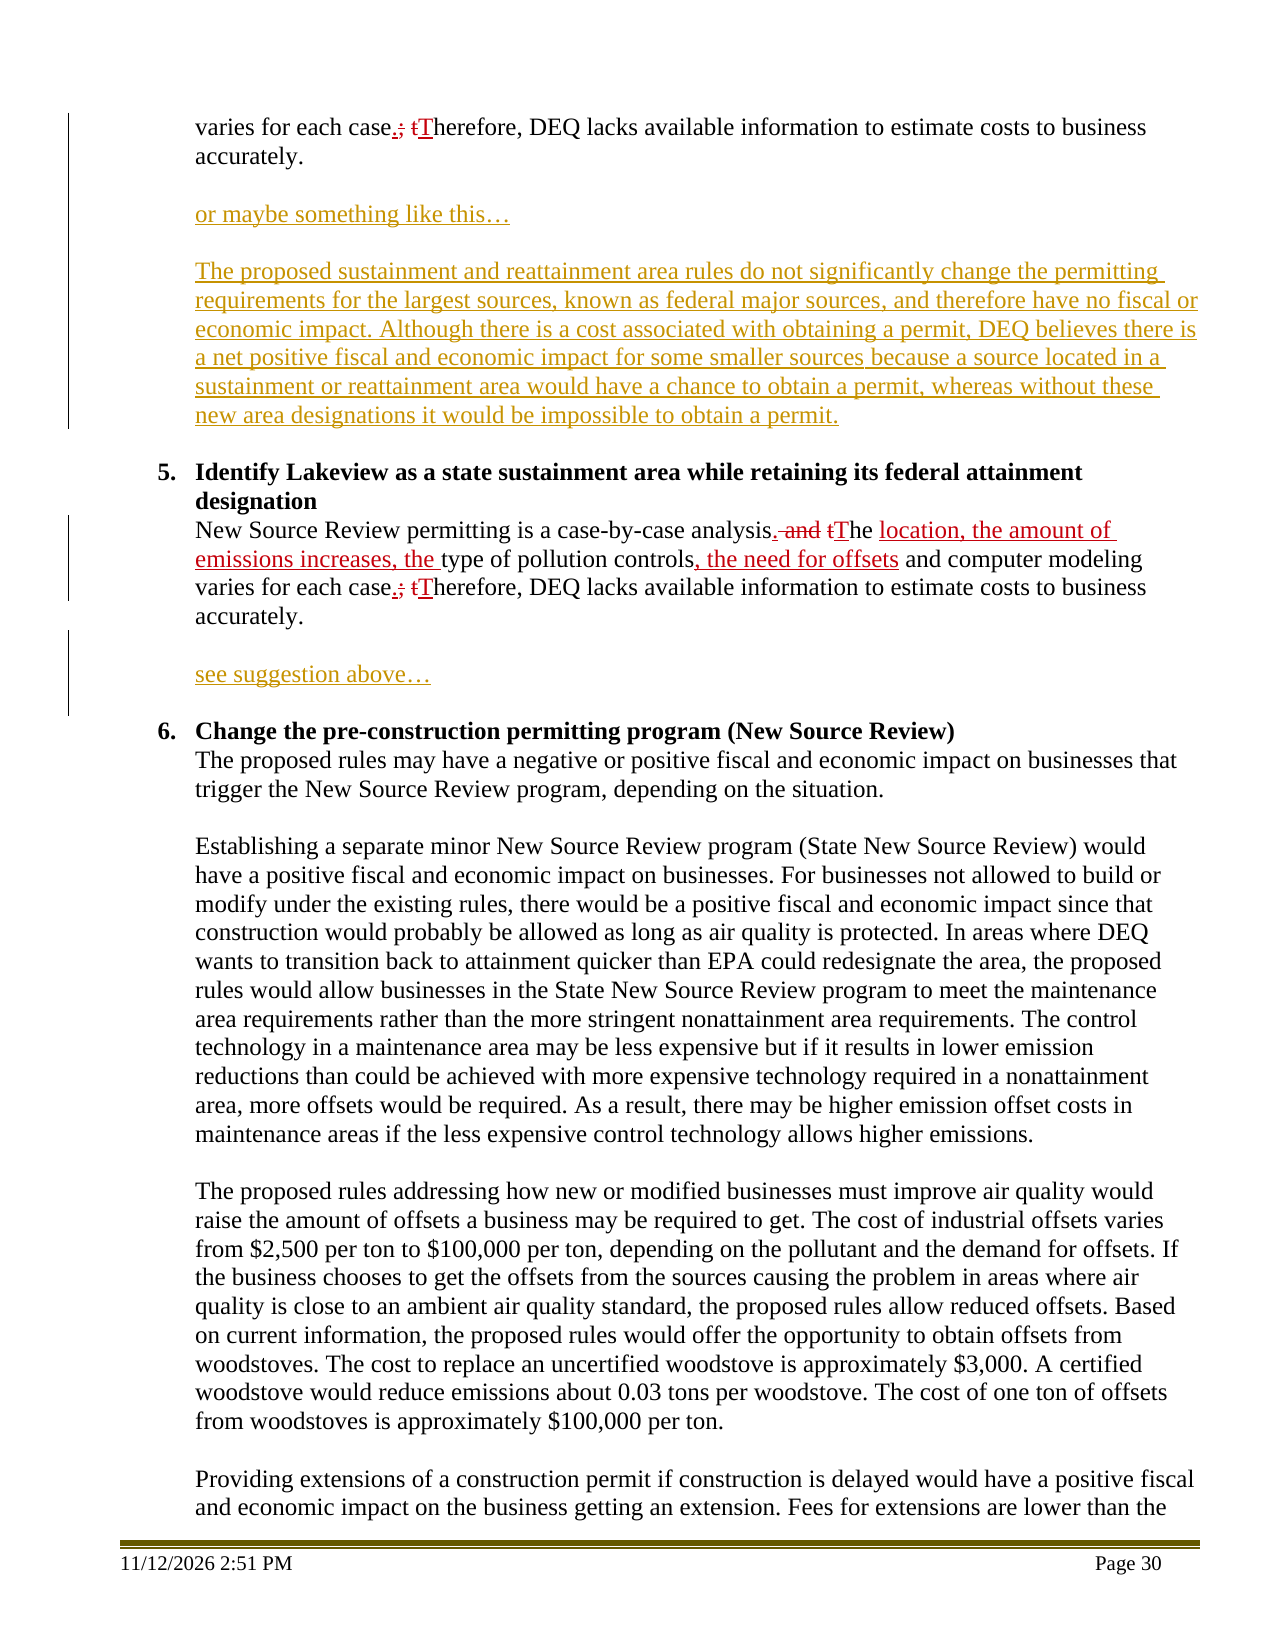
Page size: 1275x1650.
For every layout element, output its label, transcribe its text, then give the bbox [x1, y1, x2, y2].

text The proposed rules addressing how new or modified businesses must improve air quality would raise the amount of offsets a business may be required to get. The cost of industrial offsets varies from $2,500 per ton to $100,000 per ton, depending on the pollutant and the demand for offsets. If the business chooses to get the offsets from the sources causing the problem in areas where air quality is close to an ambient air quality standard, the proposed rules allow reduced offsets. Based on current information, the proposed rules would offer the opportunity to obtain offsets from woodstoves. The cost to replace an uncertified woodstove is approximately $3,000. A certified woodstove would reduce emissions about 0.03 tons per woodstove. The cost of one ton of offsets from woodstoves is approximately $100,000 per ton. [195, 1176, 1198, 1435]
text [195, 1464, 1198, 1521]
list Change the pre-construction permitting program (New Source Review) [157, 716, 1198, 745]
text Establishing a separate minor New Source Review program (State New Source Review) would have a positive fiscal and economic impact on businesses. For businesses not allowed to build or modify under the existing rules, there would be a positive fiscal and economic impact since that construction would probably be allowed as long as air quality is protected. In areas where DEQ wants to transition back to attainment quicker than EPA could redesignate the area, the proposed rules would allow businesses in the State New Source Review program to meet the maintenance area requirements rather than the more stringent nonattainment area requirements. The control technology in a maintenance area may be less expensive but if it results in lower emission reductions than could be achieved with more expensive technology required in a nonattainment area, more offsets would be required. As a result, there may be higher emission offset costs in maintenance areas if the less expensive control technology allows higher emissions. [195, 831, 1198, 1147]
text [195, 112, 1198, 170]
list Identify Lakeview as a state sustainment area while retaining its federal attainment designation [157, 457, 1198, 515]
text The proposed rules may have a negative or positive fiscal and economic impact on businesses that trigger the New Source Review program, depending on the situation. [195, 745, 1198, 802]
